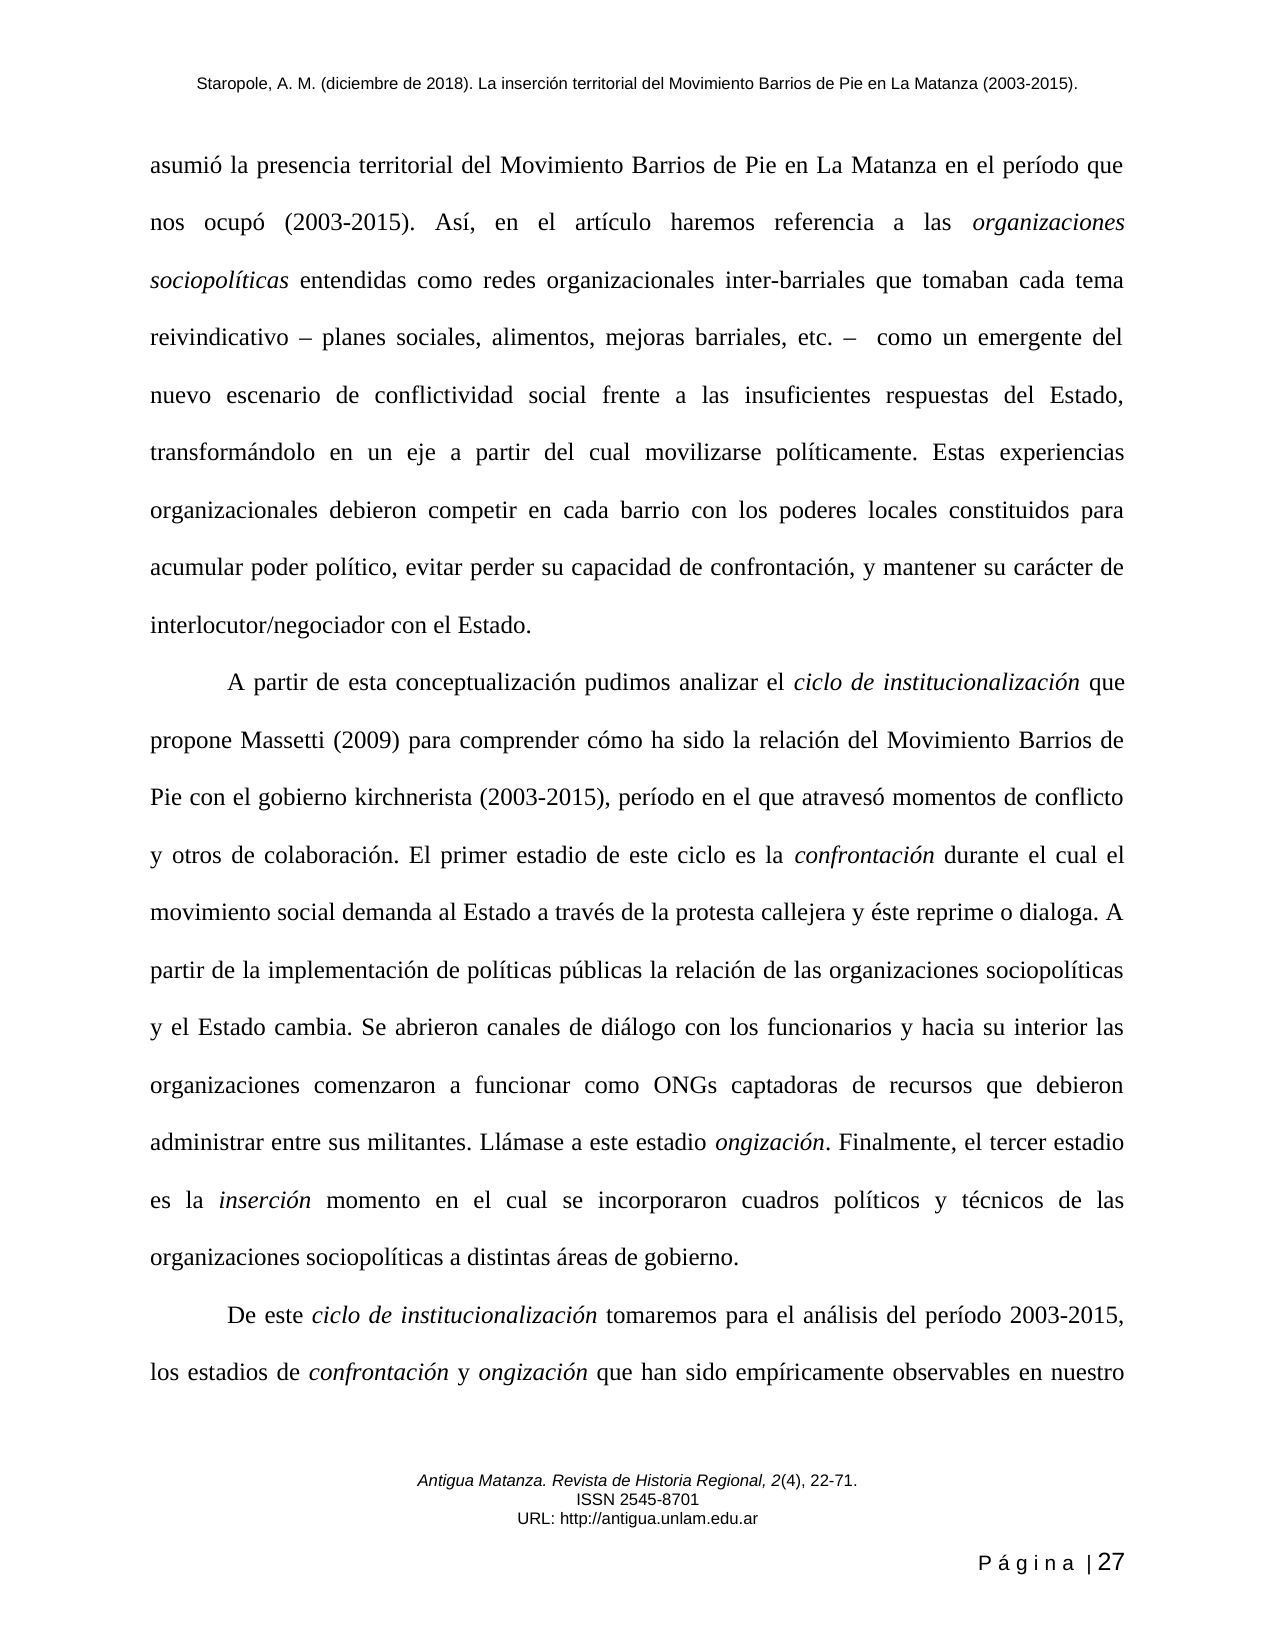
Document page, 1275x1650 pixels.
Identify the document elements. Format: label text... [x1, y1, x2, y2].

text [150, 150, 1125, 639]
text A partir de esta conceptualización pudimos analizar el ciclo de institucionalización que propone Massetti (2009) para comprender cómo ha sido la relación del Movimiento Barrios de Pie con el gobierno kirchnerista (2003-2015), período en el que atravesó momentos de conflicto y otros de colaboración. El primer estadio de este ciclo es la confrontación durante el cual el movimiento social demanda al Estado a través de la protesta callejera y éste reprime o dialoga. A partir de la implementación de políticas públicas la relación de las organizaciones sociopolíticas y el Estado cambia. Se abrieron canales de diálogo con los funcionarios y hacia su interior las organizaciones comenzaron a funcionar como ONGs captadoras de recursos que debieron administrar entre sus militantes. Llámase a este estadio ongización. Finalmente, el tercer estadio es la inserción momento en el cual se incorporaron cuadros políticos y técnicos de las organizaciones sociopolíticas a distintas áreas de gobierno. [150, 667, 1125, 1271]
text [150, 1300, 1125, 1386]
